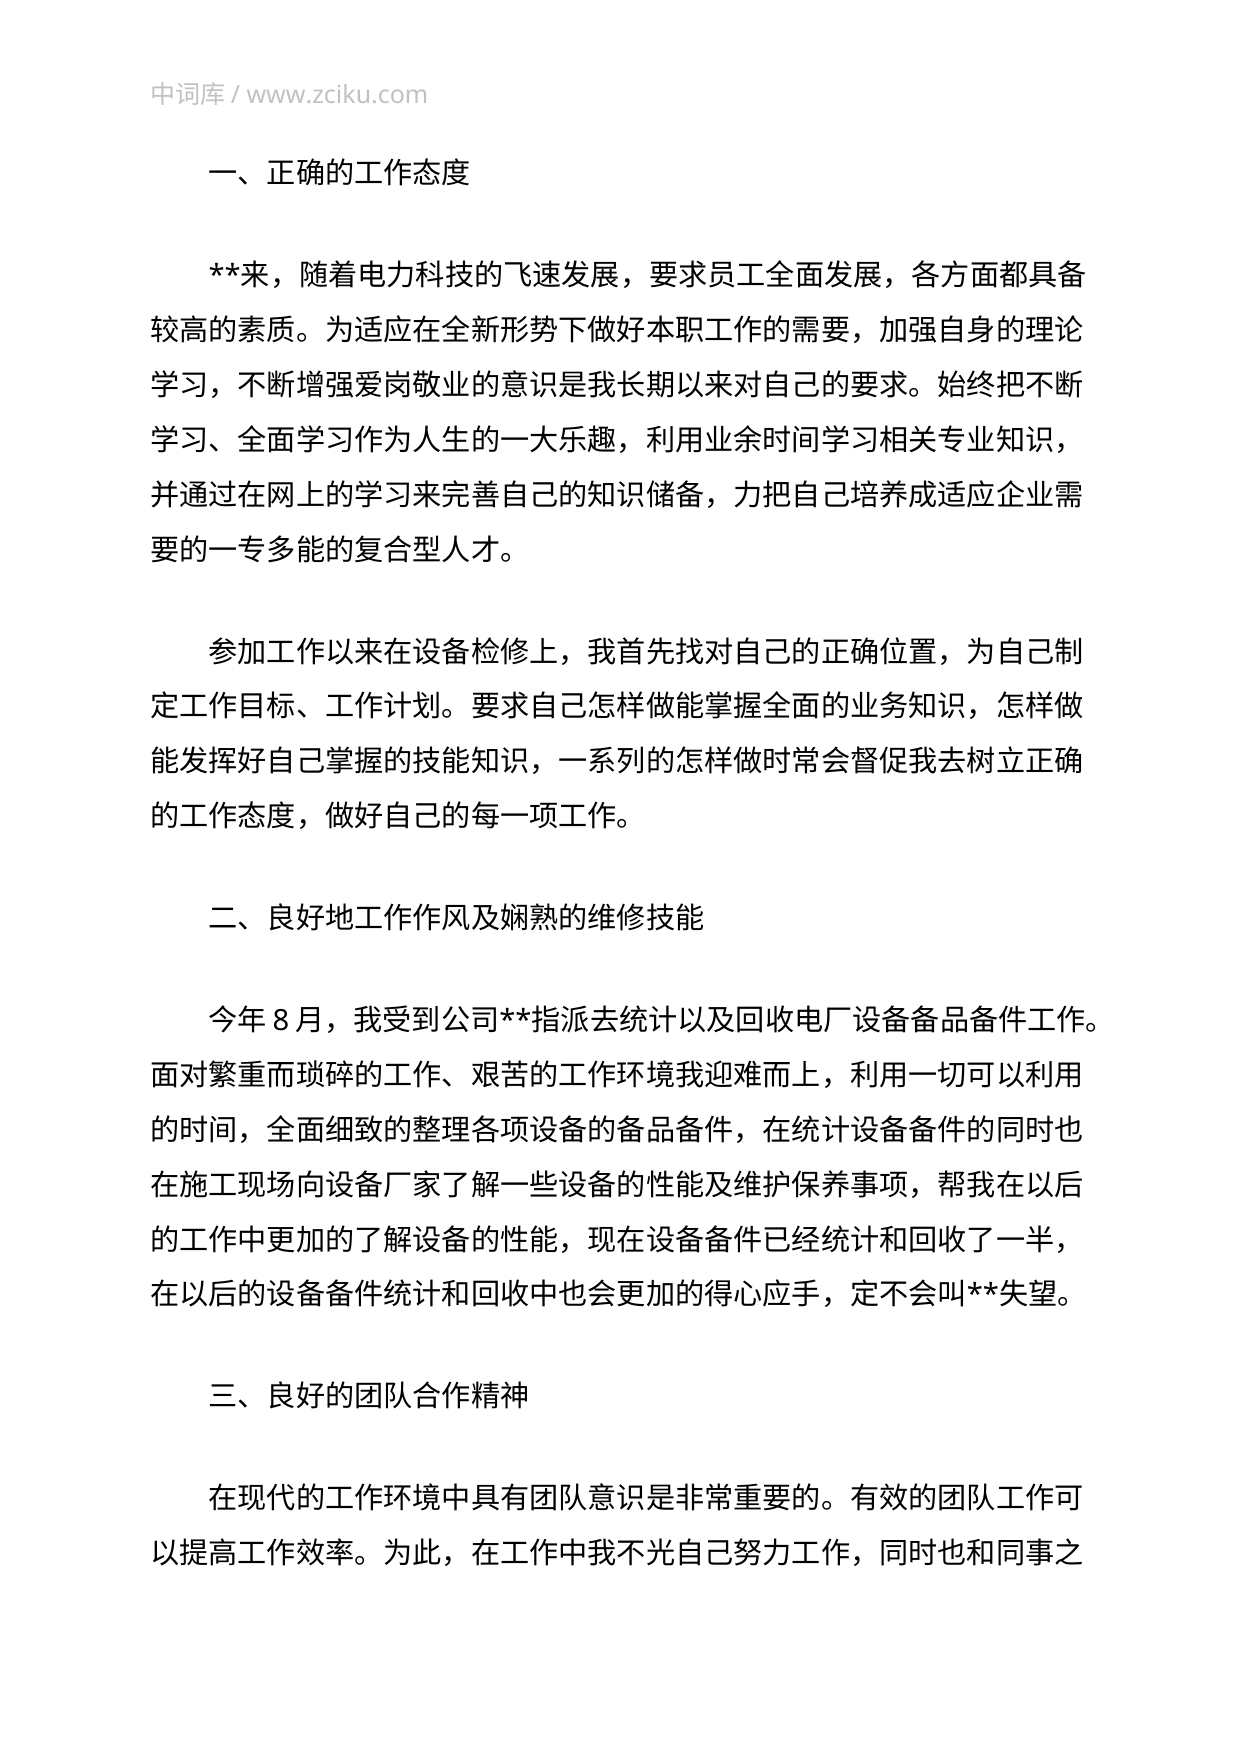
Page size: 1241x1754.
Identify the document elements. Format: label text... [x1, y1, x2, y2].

text **来，随着电力科技的飞速发展，要求员工全面发展，各方面都具备较高的素质。为适应在全新形势下做好本职工作的需要，加强自身的理论学习，不断增强爱岗敬业的意识是我长期以来对自己的要求。始终把不断学习、全面学习作为人生的一大乐趣，利用业余时间学习相关专业知识，并通过在网上的学习来完善自己的知识储备，力把自己培养成适应企业需要的一专多能的复合型人才。 [150, 252, 1090, 569]
text 参加工作以来在设备检修上，我首先找对自己的正确位置，为自己制定工作目标、工作计划。要求自己怎样做能掌握全面的业务知识，怎样做能发挥好自己掌握的技能知识，一系列的怎样做时常会督促我去树立正确的工作态度，做好自己的每一项工作。 [150, 628, 1090, 835]
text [150, 1475, 1090, 1572]
text 三、良好的团队合作精神 [150, 1373, 1090, 1415]
text 一、正确的工作态度 [150, 150, 1090, 192]
text 二、良好地工作作风及娴熟的维修技能 [150, 894, 1090, 937]
text 今年8月，我受到公司**指派去统计以及回收电厂设备备品备件工作。面对繁重而琐碎的工作、艰苦的工作环境我迎难而上，利用一切可以利用的时间，全面细致的整理各项设备的备品备件，在统计设备备件的同时也在施工现场向设备厂家了解一些设备的性能及维护保养事项，帮我在以后的工作中更加的了解设备的性能，现在设备备件已经统计和回收了一半，在以后的设备备件统计和回收中也会更加的得心应手，定不会叫**失望。 [150, 996, 1090, 1313]
